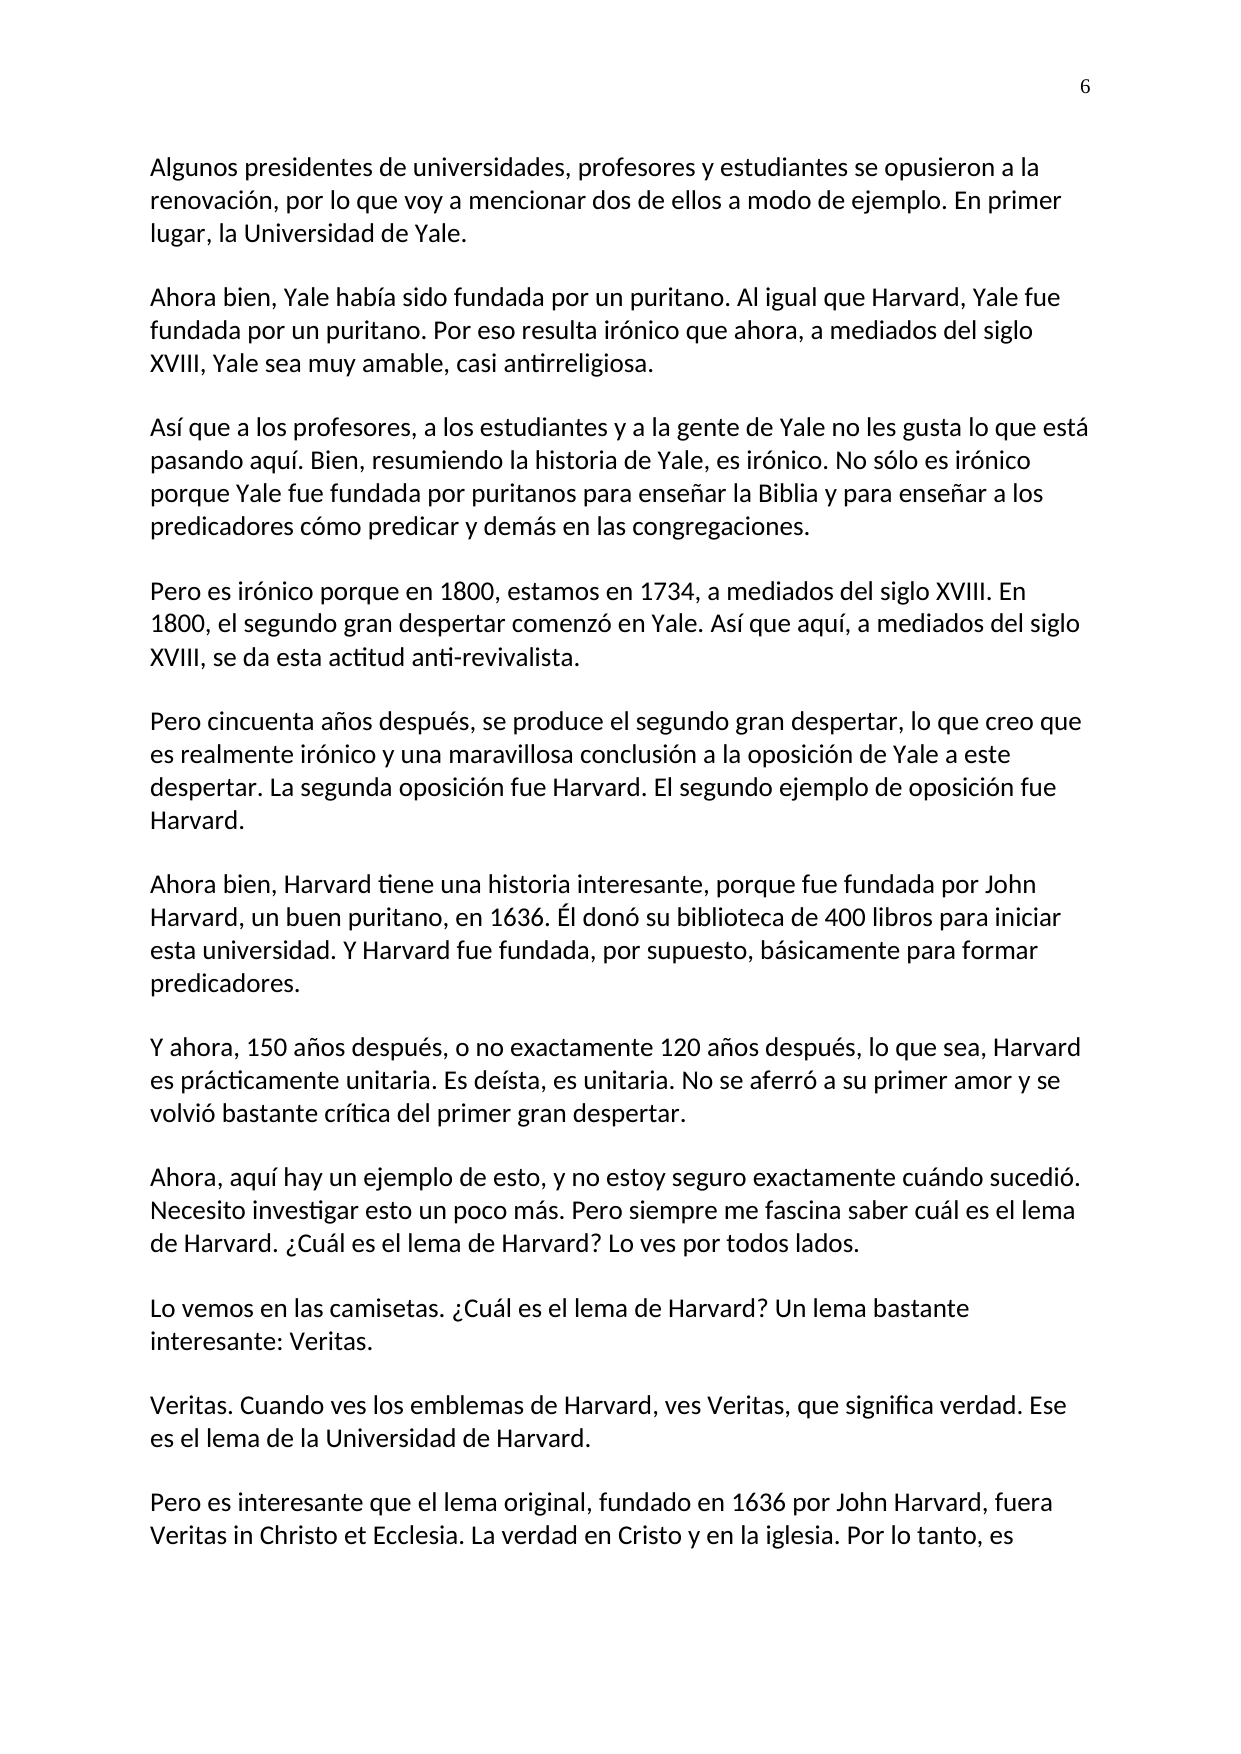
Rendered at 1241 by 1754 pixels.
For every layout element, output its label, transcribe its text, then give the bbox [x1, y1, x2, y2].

text Ahora, aquí hay un ejemplo de esto, y no estoy seguro exactamente cuándo sucedió. Necesito investigar esto un poco más. Pero siempre me fascina saber cuál es el lema de Harvard. ¿Cuál es el lema de Harvard? Lo ves por todos lados. [150, 1161, 1090, 1259]
text Veritas. Cuando ves los emblemas de Harvard, ves Veritas, que significa verdad. Ese es el lema de la Universidad de Harvard. [150, 1388, 1090, 1454]
text Ahora bien, Harvard tiene una historia interesante, porque fue fundada por John Harvard, un buen puritano, en 1636. Él donó su biblioteca de 400 libros para iniciar esta universidad. Y Harvard fue fundada, por supuesto, básicamente para formar predicadores. [150, 867, 1090, 999]
text Y ahora, 150 años después, o no exactamente 120 años después, lo que sea, Harvard es prácticamente unitaria. Es deísta, es unitaria. No se aferró a su primer amor y se volvió bastante crítica del primer gran despertar. [150, 1030, 1090, 1129]
text Ahora bien, Yale había sido fundada por un puritano. Al igual que Harvard, Yale fue fundada por un puritano. Por eso resulta irónico que ahora, a mediados del siglo XVIII, Yale sea muy amable, casi antirreligiosa. [150, 280, 1090, 379]
text Lo vemos en las camisetas. ¿Cuál es el lema de Harvard? Un lema bastante interesante: Veritas. [150, 1291, 1090, 1357]
text Así que a los profesores, a los estudiantes y a la gente de Yale no les gusta lo que está pasando aquí. Bien, resumiendo la historia de Yale, es irónico. No sólo es irónico porque Yale fue fundada por puritanos para enseñar la Biblia y para enseñar a los predicadores cómo predicar y demás en las congregaciones. [150, 410, 1090, 542]
text Pero es irónico porque en 1800, estamos en 1734, a mediados del siglo XVIII. En 1800, el segundo gran despertar comenzó en Yale. Así que aquí, a mediados del siglo XVIII, se da esta actitud anti-revivalista. [150, 574, 1090, 673]
text Algunos presidentes de universidades, profesores y estudiantes se opusieron a la renovación, por lo que voy a mencionar dos de ellos a modo de ejemplo. En primer lugar, la Universidad de Yale. [150, 150, 1090, 249]
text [150, 1485, 1090, 1551]
text Pero cincuenta años después, se produce el segundo gran despertar, lo que creo que es realmente irónico y una maravillosa conclusión a la oposición de Yale a este despertar. La segunda oposición fue Harvard. El segundo ejemplo de oposición fue Harvard. [150, 704, 1090, 836]
